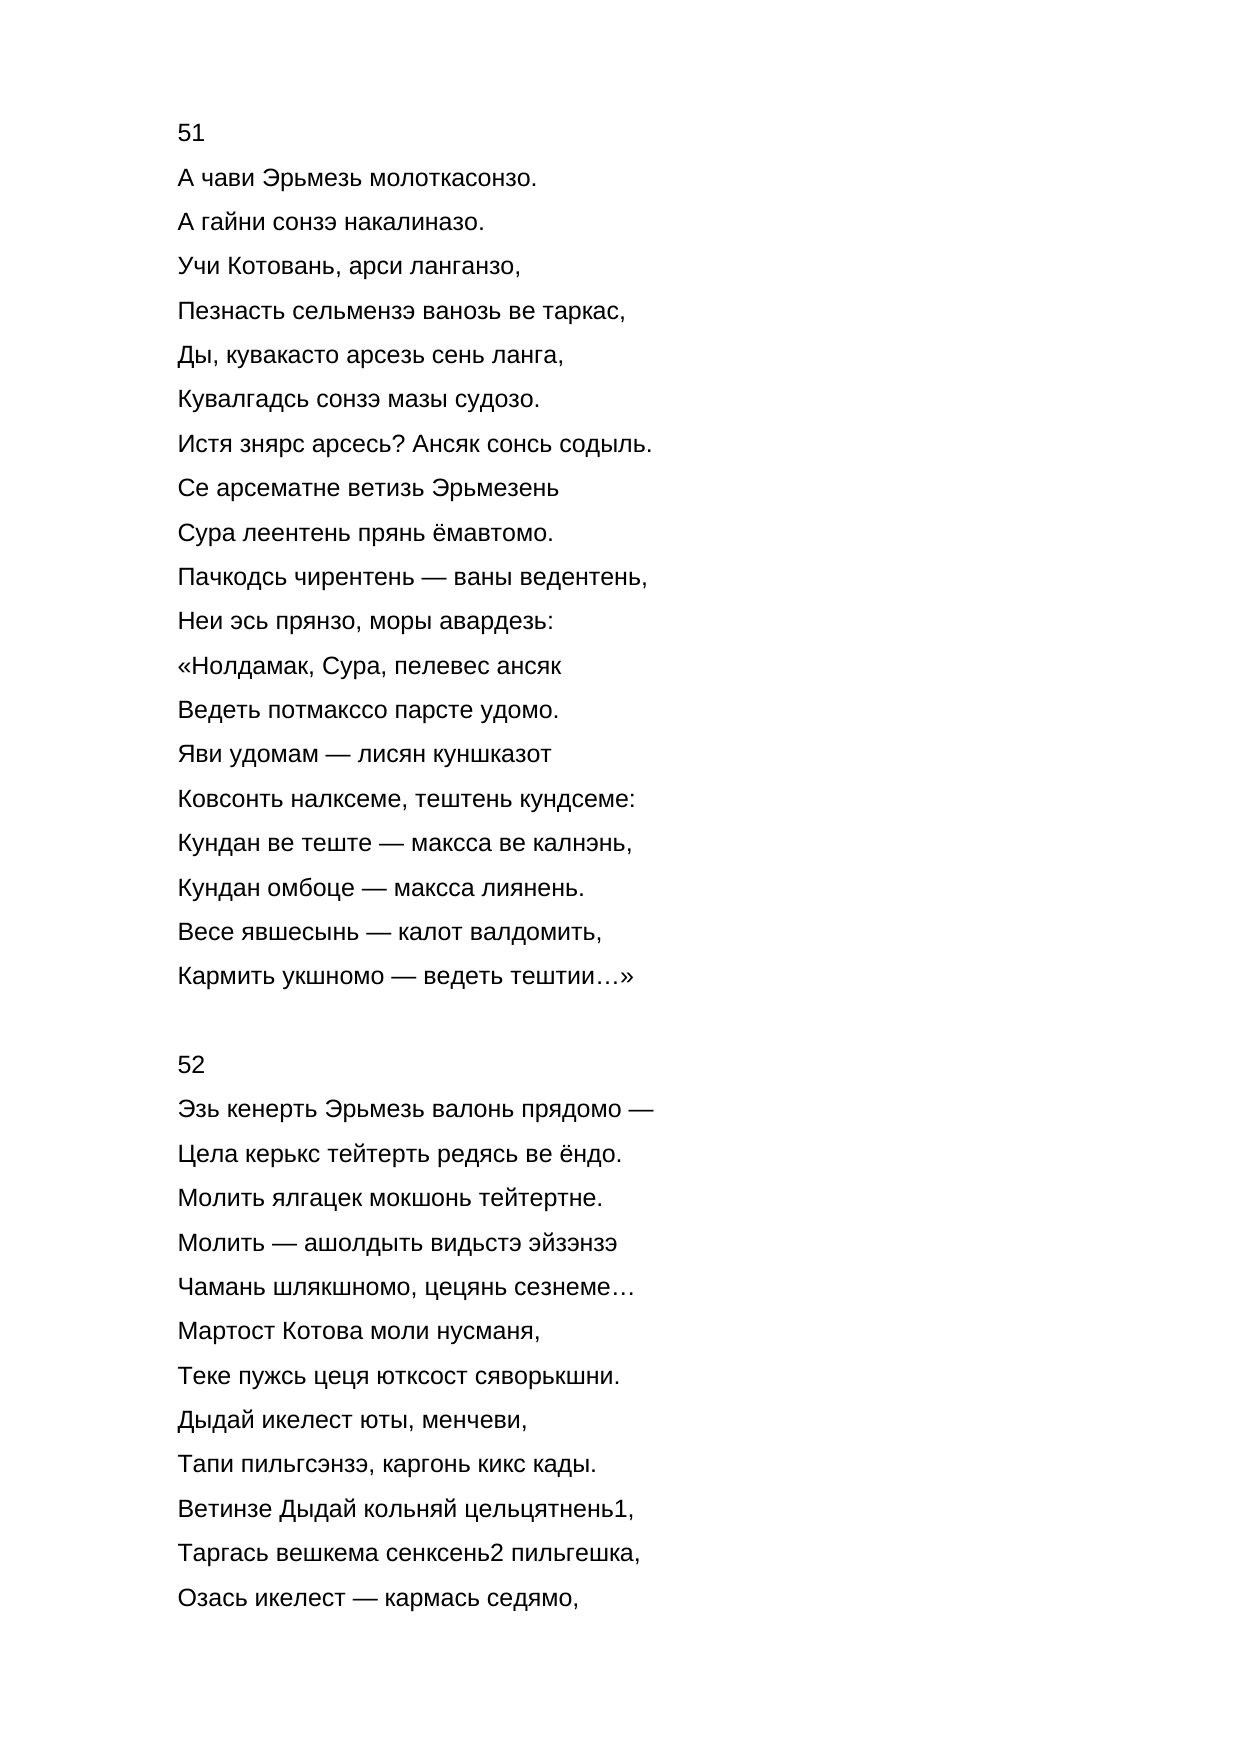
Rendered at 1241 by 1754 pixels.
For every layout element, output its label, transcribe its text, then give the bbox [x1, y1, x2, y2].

text Учи Котовань, арси ланганзо, [177, 251, 1152, 280]
text Се арсематне ветизь Эрьмезень [177, 473, 1152, 502]
text Ковсонть налксеме, тештень кундсеме: [177, 784, 1152, 812]
text Дыдай икелест юты, менчеви, [177, 1405, 1152, 1434]
text Весе явшесынь — калот валдомить, [177, 917, 1152, 946]
text Чамань шлякшномо, цецянь сезнеме… [177, 1272, 1152, 1301]
text Пачкодсь чирентень — ваны ведентень, [177, 562, 1152, 591]
text Яви удомам — лисян куншказот [177, 739, 1152, 768]
text Кувалгадсь сонзэ мазы судозо. [177, 384, 1152, 413]
text Ды, кувакасто арсезь сень ланга, [177, 340, 1152, 369]
text Молить ялгацек мокшонь тейтертне. [177, 1183, 1152, 1212]
text «Нолдамак, Сура, пелевес ансяк [177, 651, 1152, 679]
text Сура леентень прянь ёмавтомо. [177, 517, 1152, 546]
text Таргась вешкема сенксень2 пильгешка, [177, 1538, 1152, 1567]
text А гайни сонзэ накалиназо. [177, 207, 1152, 236]
text Цела керькс тейтерть редясь ве ёндо. [177, 1139, 1152, 1167]
text Эзь кенерть Эрьмезь валонь прядомо — [177, 1094, 1152, 1123]
text 52 [177, 1050, 1152, 1079]
text Кармить укшномо — ведеть тештии…» [177, 961, 1152, 990]
text Ветинзе Дыдай кольняй цельцятнень1, [177, 1494, 1152, 1522]
text 51 [177, 118, 1152, 147]
text Ведеть потмакссо парсте удомо. [177, 695, 1152, 724]
text Молить — ашолдыть видьстэ эйзэнзэ [177, 1227, 1152, 1256]
text Кундан омбоце — максса лиянень. [177, 872, 1152, 901]
text Истя знярс арсесь? Ансяк сонсь содыль. [177, 429, 1152, 457]
text Тапи пильгсэнзэ, каргонь кикс кады. [177, 1449, 1152, 1478]
text Пезнасть сельмензэ ванозь ве таркас, [177, 296, 1152, 324]
text Мартост Котова моли нусманя, [177, 1316, 1152, 1345]
text Озась икелест — кармась седямо, [177, 1582, 1152, 1611]
text Теке пужсь цеця ютксост сяворькшни. [177, 1361, 1152, 1389]
text Неи эсь прянзо, моры авардезь: [177, 606, 1152, 635]
text Кундан ве теште — максса ве калнэнь, [177, 828, 1152, 857]
text А чави Эрьмезь молоткасонзо. [177, 162, 1152, 191]
